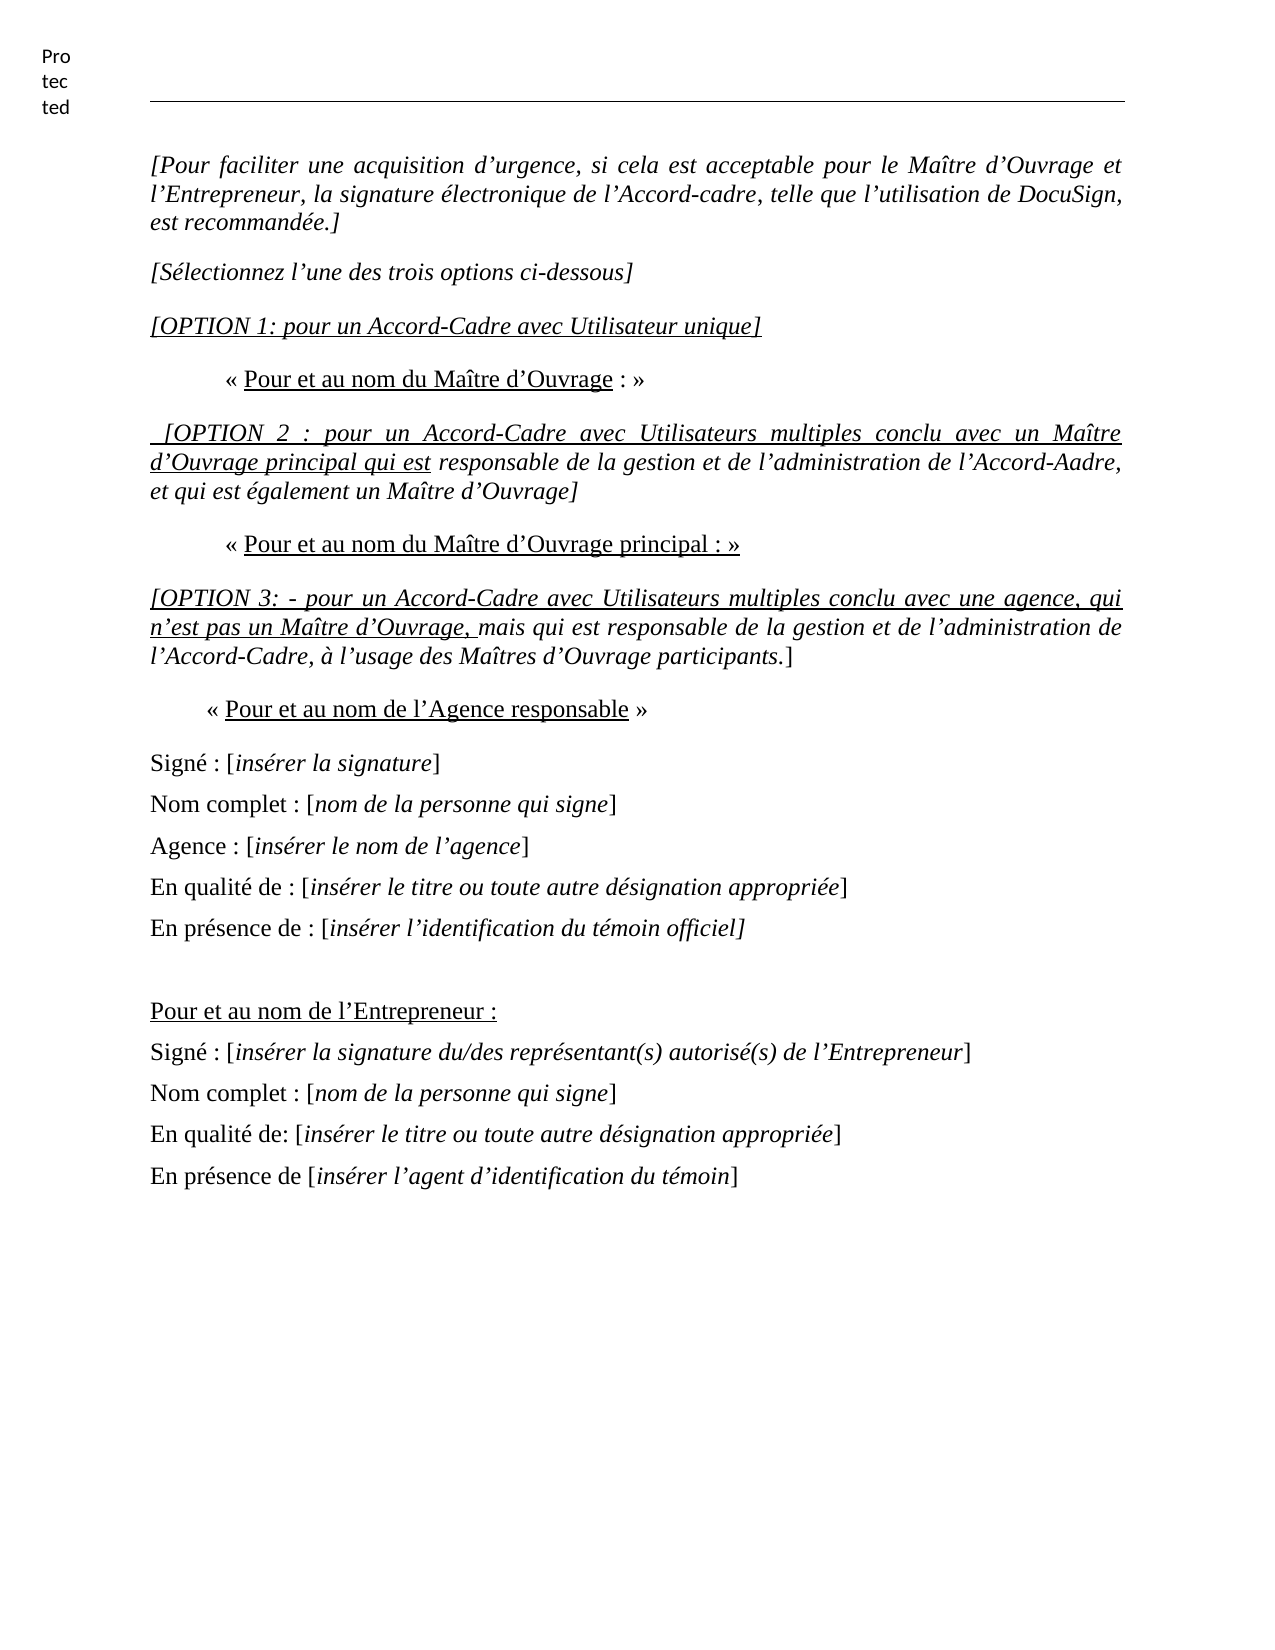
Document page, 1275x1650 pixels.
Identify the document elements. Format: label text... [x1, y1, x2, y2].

text « Pour et au nom du Maître d’Ouvrage principal : » [225, 529, 1125, 558]
text Agence : [insérer le nom de l’agence] [150, 831, 1125, 859]
text En présence de : [insérer l’identification du témoin officiel] [150, 913, 1144, 942]
text Signé : [insérer la signature] [150, 748, 1125, 777]
text Pour et au nom de l’Entrepreneur : [150, 996, 1125, 1024]
text En présence de [insérer l’agent d’identification du témoin] [150, 1161, 1172, 1189]
text [OPTION 2 : pour un Accord-Cadre avec Utilisateurs multiples conclu avec un Maître d’Ouvrage principal qui est responsable de la gestion et de l’administration de l’Accord-Aadre, et qui est également un Maître d’Ouvrage] [150, 418, 1125, 504]
text « Pour et au nom du Maître d’Ouvrage : » [225, 364, 1125, 393]
text « Pour et au nom de l’Agence responsable » [206, 694, 1125, 723]
text En qualité de : [insérer le titre ou toute autre désignation appropriée] [150, 872, 1125, 901]
text Signé : [insérer la signature du/des représentant(s) autorisé(s) de l’Entrepreneur] [150, 1037, 1125, 1066]
text Nom complet : [nom de la personne qui signe] [150, 1078, 1125, 1107]
text [OPTION 1: pour un Accord-Cadre avec Utilisateur unique] [150, 311, 1125, 339]
text Nom complet : [nom de la personne qui signe] [150, 789, 1125, 818]
text [Pour faciliter une acquisition d’urgence, si cela est acceptable pour le Maître d’Ouvrage et l’Entrepreneur, la signature électronique de l’Accord-cadre, telle que l’utilisation de DocuSign, est recommandée.] [150, 150, 1125, 236]
text En qualité de: [insérer le titre ou toute autre désignation appropriée] [150, 1119, 1125, 1148]
text [OPTION 3: - pour un Accord-Cadre avec Utilisateurs multiples conclu avec une agence, qui n’est pas un Maître d’Ouvrage, mais qui est responsable de la gestion et de l’administration de l’Accord-Cadre, à l’usage des Maîtres d’Ouvrage participants.] [150, 583, 1125, 669]
text [Sélectionnez l’une des trois options ci-dessous] [150, 257, 1125, 286]
